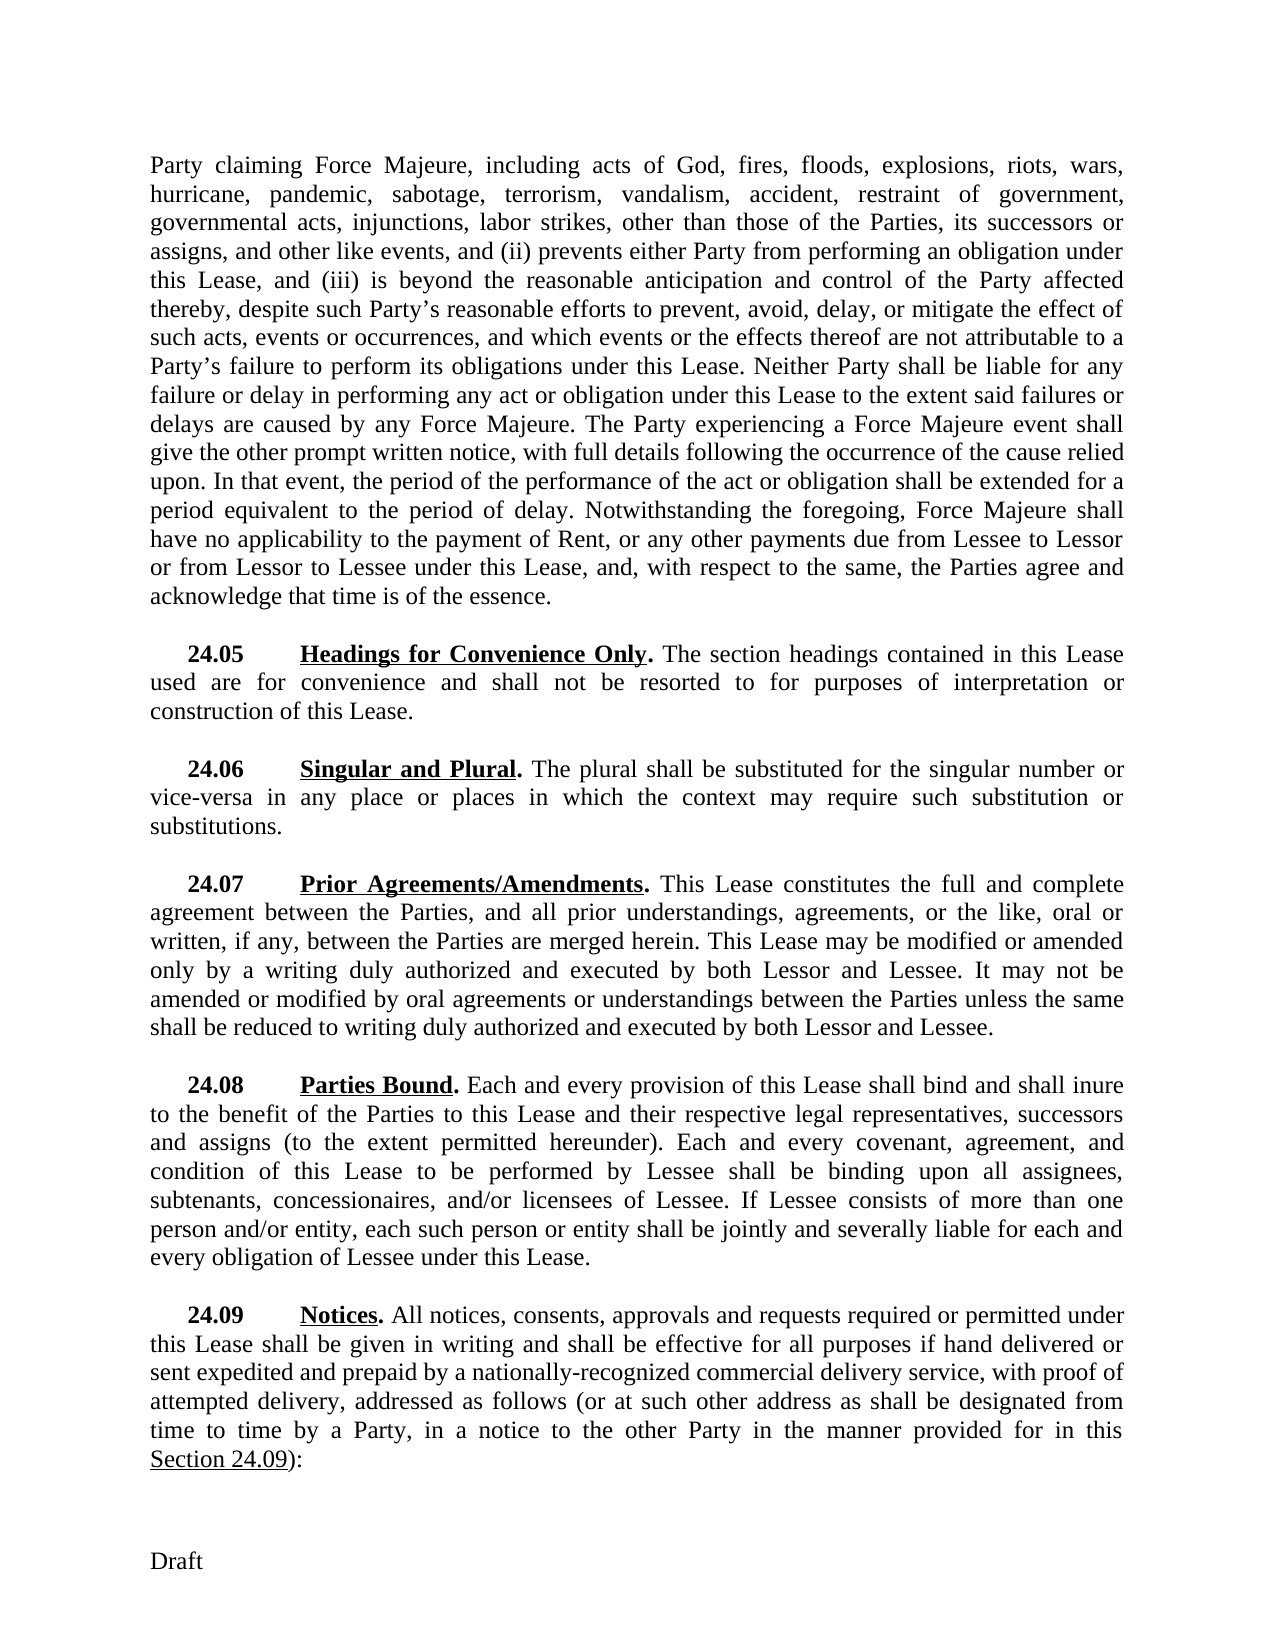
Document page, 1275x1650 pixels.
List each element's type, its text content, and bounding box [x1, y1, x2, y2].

text 24.06 Singular and Plural. The plural shall be substituted for the singular number or vice-versa in any place or places in which the context may require such substitution or substitutions. [150, 754, 1125, 840]
text 24.05 Headings for Convenience Only. The section headings contained in this Lease used are for convenience and shall not be resorted to for purposes of interpretation or construction of this Lease. [150, 639, 1125, 725]
text 24.07 Prior Agreements/Amendments. This Lease constitutes the full and complete agreement between the Parties, and all prior understandings, agreements, or the like, oral or written, if any, between the Parties are merged herein. This Lease may be modified or amended only by a writing duly authorized and executed by both Lessor and Lessee. It may not be amended or modified by oral agreements or understandings between the Parties unless the same shall be reduced to writing duly authorized and executed by both Lessor and Lessee. [150, 869, 1125, 1041]
text 24.09 Notices. All notices, consents, approvals and requests required or permitted under this Lease shall be given in writing and shall be effective for all purposes if hand delivered or sent expedited and prepaid by a nationally-recognized commercial delivery service, with proof of attempted delivery, addressed as follows (or at such other address as shall be designated from time to time by a Party, in a notice to the other Party in the manner provided for in this Section 24.09): [150, 1300, 1125, 1472]
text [150, 150, 1125, 610]
text 24.08 Parties Bound. Each and every provision of this Lease shall bind and shall inure to the benefit of the Parties to this Lease and their respective legal representatives, successors and assigns (to the extent permitted hereunder). Each and every covenant, agreement, and condition of this Lease to be performed by Lessee shall be binding upon all assignees, subtenants, concessionaires, and/or licensees of Lessee. If Lessee consists of more than one person and/or entity, each such person or entity shall be jointly and severally liable for each and every obligation of Lessee under this Lease. [150, 1070, 1125, 1271]
